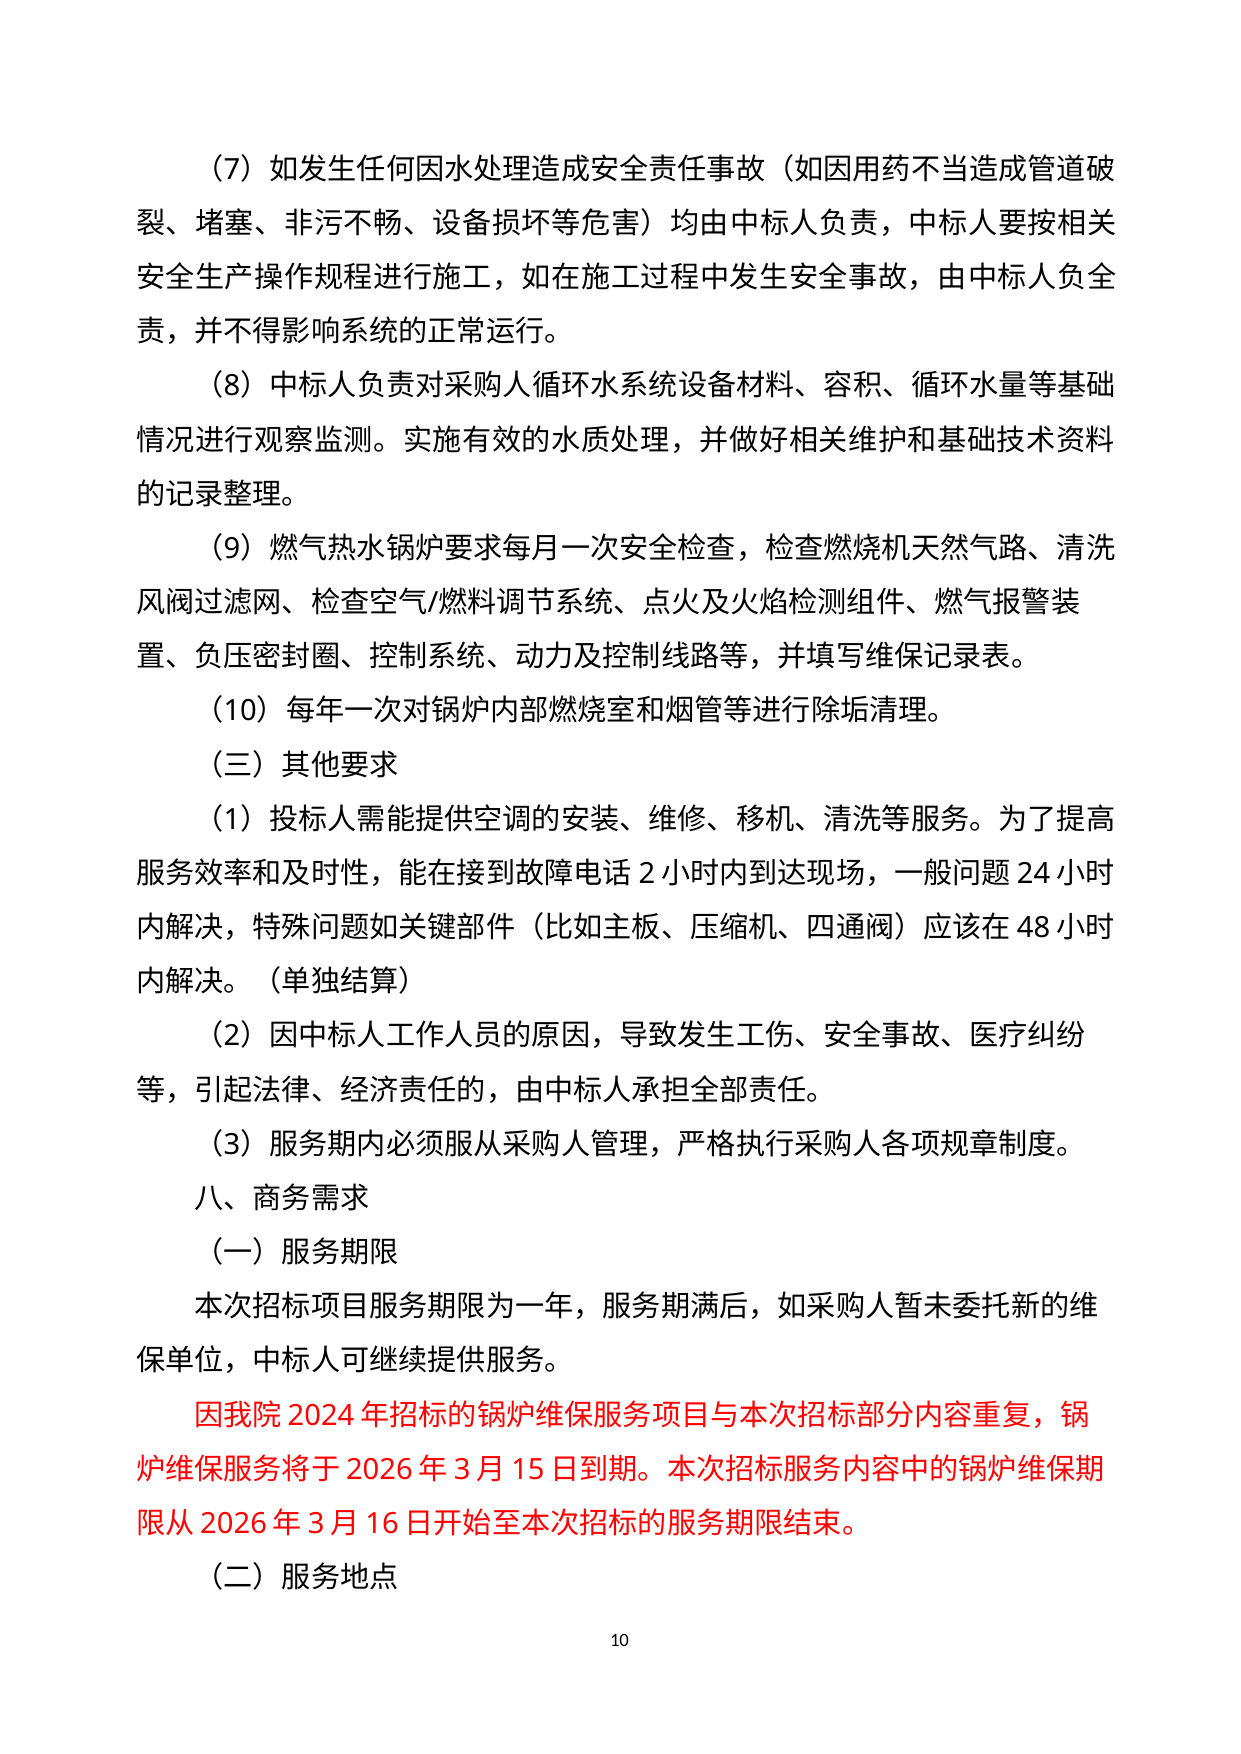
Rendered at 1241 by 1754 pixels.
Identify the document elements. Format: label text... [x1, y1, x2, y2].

text （一）服务期限 [136, 1219, 1116, 1273]
text （2）因中标人工作人员的原因，导致发生工伤、安全事故、医疗纠纷等，引起法律、经济责任的，由中标人承担全部责任。 [136, 1002, 1116, 1111]
text 本次招标项目服务期限为一年，服务期满后，如采购人暂未委托新的维保单位，中标人可继续提供服务。 [136, 1273, 1116, 1382]
text （9）燃气热水锅炉要求每月一次安全检查，检查燃烧机天然气路、清洗风阀过滤网、检查空气/燃料调节系统、点火及火焰检测组件、燃气报警装置、负压密封圈、控制系统、动力及控制线路等，并填写维保记录表。 [136, 515, 1116, 677]
text （7）如发生任何因水处理造成安全责任事故（如因用药不当造成管道破裂、堵塞、非污不畅、设备损坏等危害）均由中标人负责，中标人要按相关安全生产操作规程进行施工，如在施工过程中发生安全事故，由中标人负全责，并不得影响系统的正常运行。 [136, 136, 1116, 352]
text （三）其他要求 [136, 732, 1116, 786]
text （二）服务地点 [136, 1544, 1116, 1598]
text 因我院2024年招标的锅炉维保服务项目与本次招标部分内容重复，锅炉维保服务将于2026年3月15日到期。本次招标服务内容中的锅炉维保期限从2026年3月16日开始至本次招标的服务期限结束。 [136, 1382, 1116, 1544]
text （1）投标人需能提供空调的安装、维修、移机、清洗等服务。为了提高服务效率和及时性，能在接到故障电话 2小时内到达现场，一般问题24小时内解决，特殊问题如关键部件（比如主板、压缩机、四通阀）应该在48小时内解决。（单独结算） [136, 786, 1116, 1002]
text （3）服务期内必须服从采购人管理，严格执行采购人各项规章制度。 [136, 1111, 1116, 1165]
text （10）每年一次对锅炉内部燃烧室和烟管等进行除垢清理。 [136, 677, 1116, 732]
text （8）中标人负责对采购人循环水系统设备材料、容积、循环水量等基础情况进行观察监测。实施有效的水质处理，并做好相关维护和基础技术资料的记录整理。 [136, 352, 1116, 515]
text 八、商务需求 [136, 1165, 1116, 1219]
